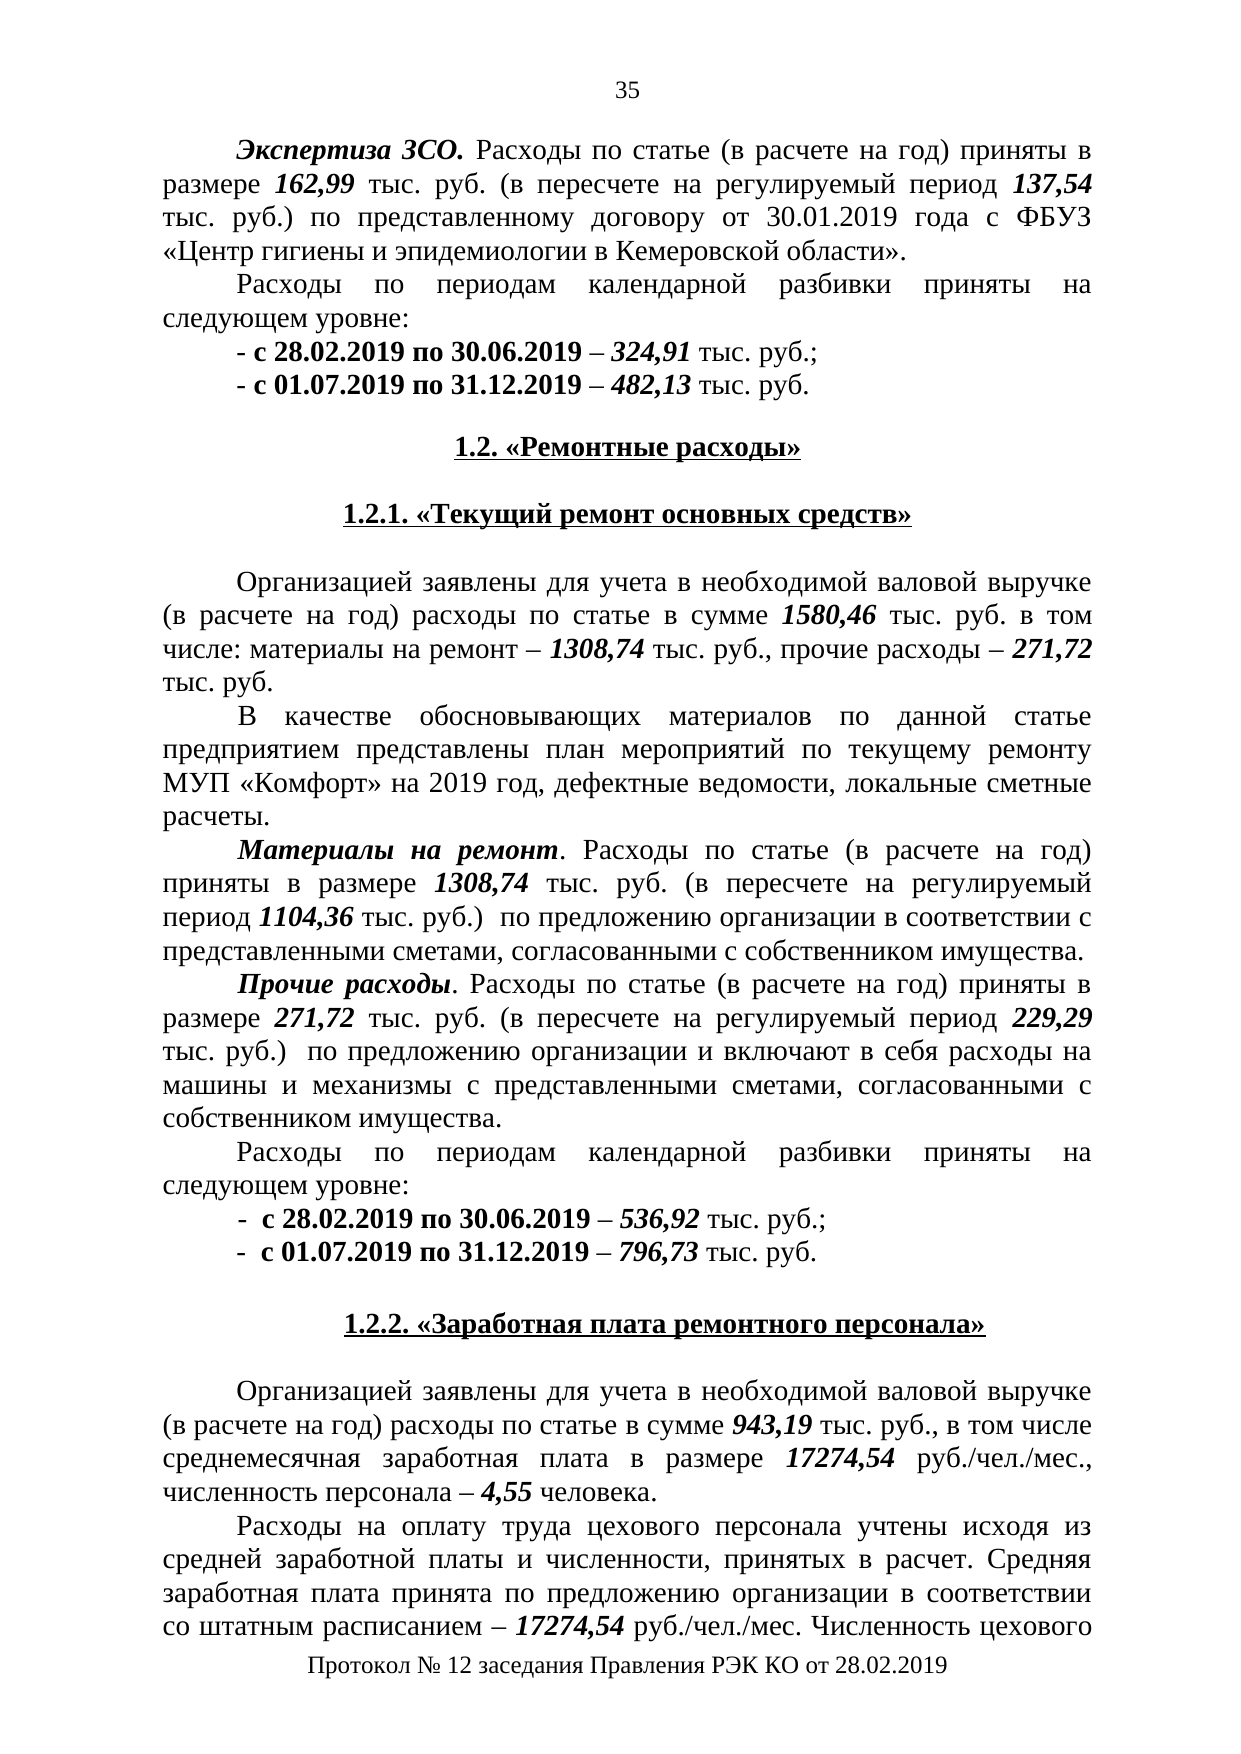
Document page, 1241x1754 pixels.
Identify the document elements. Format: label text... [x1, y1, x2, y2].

text В качестве обосновывающих материалов по данной статье предприятием представлены план мероприятий по текущему ремонту МУП «Комфорт» на 2019 год, дефектные ведомости, локальные сметные расчеты. [162, 698, 1092, 832]
text - с 28.02.2019 по 30.06.2019 – 536,92 тыс. руб.; [162, 1201, 1092, 1234]
text Организацией заявлены для учета в необходимой валовой выручке (в расчете на год) расходы по статье в сумме 943,19 тыс. руб., в том числе среднемесячная заработная плата в размере 17274,54 руб./чел./мес., численность персонала – 4,55 человека. [162, 1373, 1092, 1508]
text Расходы по периодам календарной разбивки приняты на следующем уровне: [162, 267, 1092, 334]
text - с 28.02.2019 по 30.06.2019 – 324,91 тыс. руб.; [162, 334, 1092, 367]
text 1.2. «Ремонтные расходы» [162, 429, 1092, 463]
text Прочие расходы. Расходы по статье (в расчете на год) приняты в размере 271,72 тыс. руб. (в пересчете на регулируемый период 229,29 тыс. руб.) по предложению организации и включают в себя расходы на машины и механизмы с представленными сметами, согласованными с собственником имущества. [162, 966, 1092, 1134]
text 1.2.2. «Заработная плата ремонтного персонала» [162, 1306, 1092, 1340]
text Материалы на ремонт. Расходы по статье (в расчете на год) приняты в размере 1308,74 тыс. руб. (в пересчете на регулируемый период 1104,36 тыс. руб.) по предложению организации в соответствии с представленными сметами, согласованными с собственником имущества. [162, 832, 1092, 966]
text 1.2.1. «Текущий ремонт основных средств» [162, 497, 1092, 530]
text Расходы по периодам календарной разбивки приняты на следующем уровне: [162, 1134, 1092, 1201]
text - с 01.07.2019 по 31.12.2019 – 796,73 тыс. руб. [162, 1234, 1092, 1268]
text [162, 1508, 1092, 1642]
text Экспертиза ЗСО. Расходы по статье (в расчете на год) приняты в размере 162,99 тыс. руб. (в пересчете на регулируемый период 137,54 тыс. руб.) по представленному договору от 30.01.2019 года с ФБУЗ «Центр гигиены и эпидемиологии в Кемеровской области». [162, 132, 1092, 267]
text - с 01.07.2019 по 31.12.2019 – 482,13 тыс. руб. [162, 367, 1092, 401]
text Организацией заявлены для учета в необходимой валовой выручке (в расчете на год) расходы по статье в сумме 1580,46 тыс. руб. в том числе: материалы на ремонт – 1308,74 тыс. руб., прочие расходы – 271,72 тыс. руб. [162, 564, 1092, 698]
